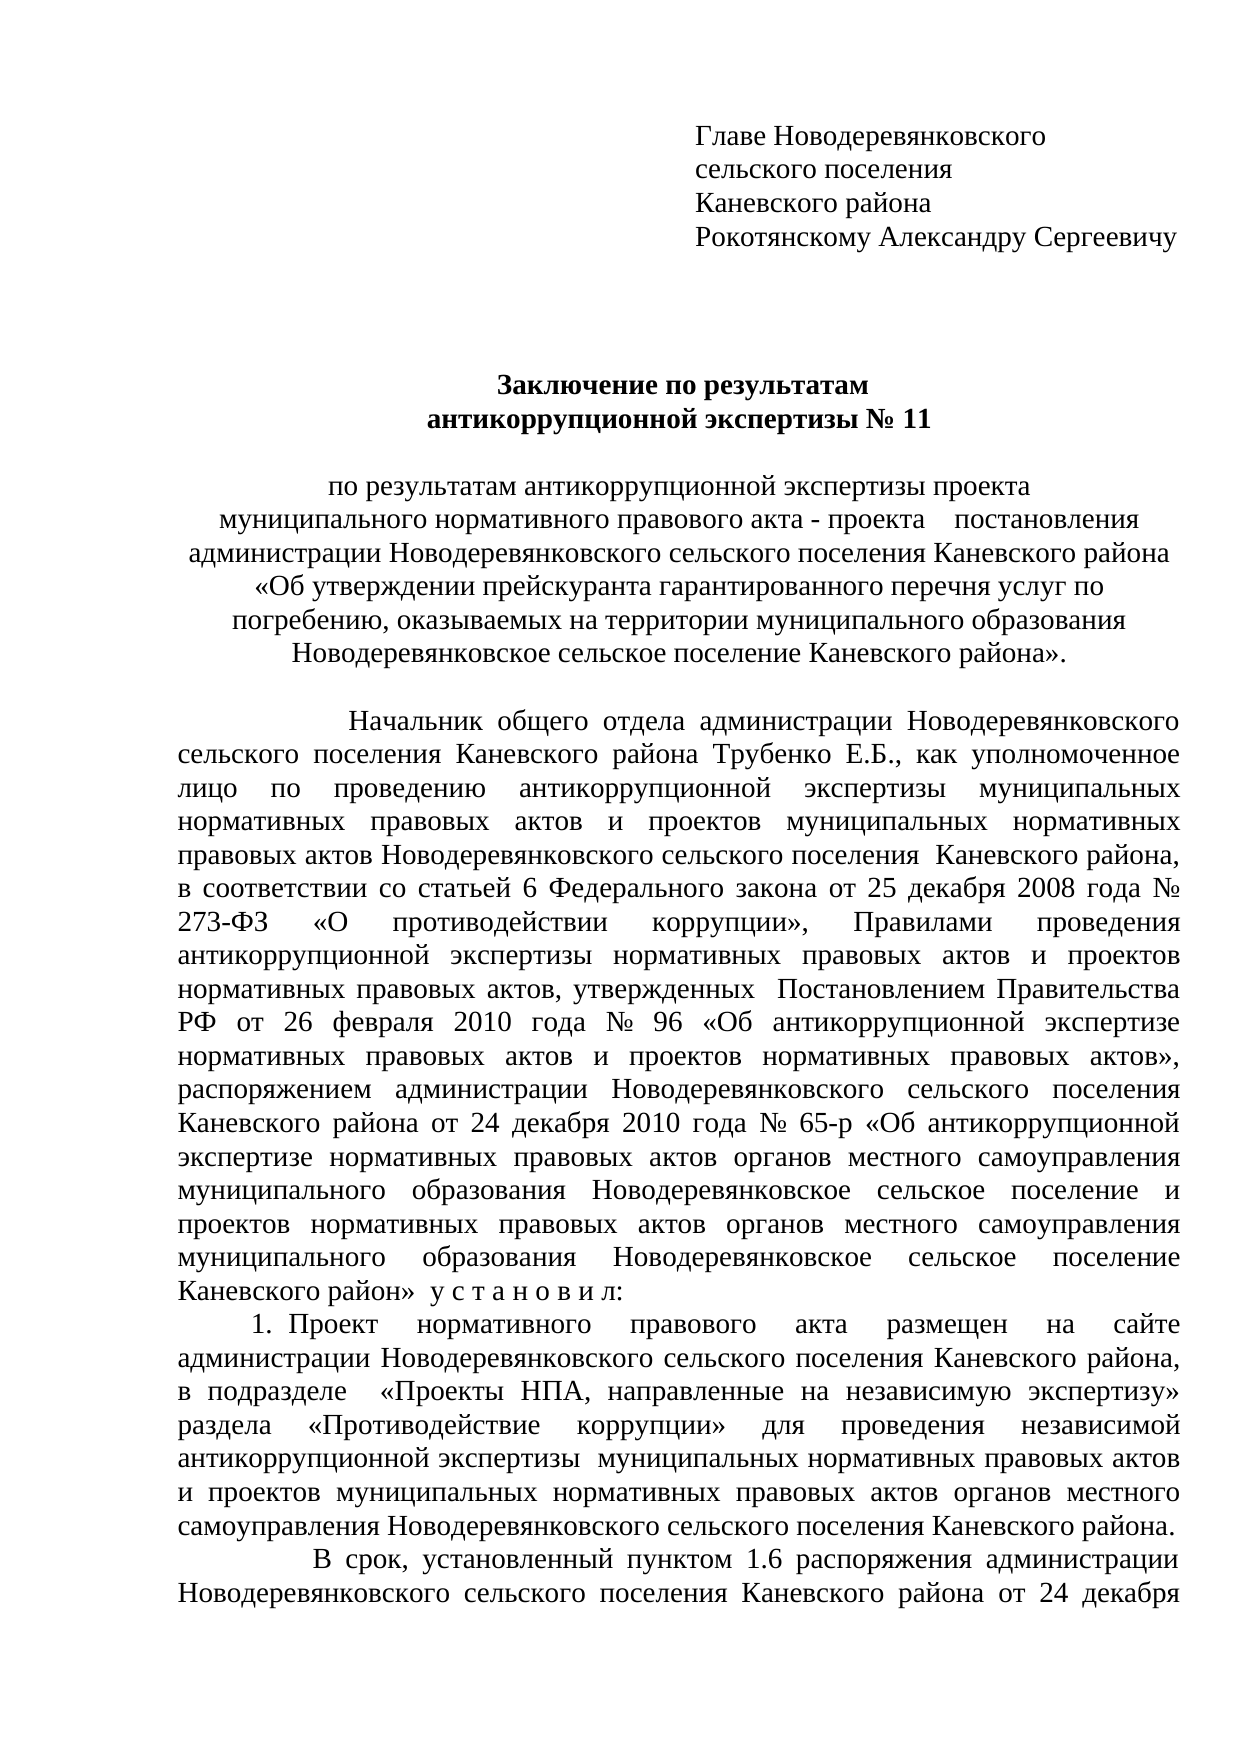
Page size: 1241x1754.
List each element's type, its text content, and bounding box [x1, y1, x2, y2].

text антикоррупционной экспертизы № 11 [177, 401, 1181, 434]
list Проект нормативного правового акта размещен на сайте администрации Новодеревянковского сельского поселения Каневского района, в подразделе «Проекты НПА, направленные на независимую экспертизу» раздела «Противодействие коррупции» для проведения независимой антикоррупционной экспертизы муниципальных нормативных правовых актов и проектов муниципальных нормативных правовых актов органов местного самоуправления Новодеревянковского сельского поселения Каневского района. [177, 1306, 1181, 1541]
text Заключение по результатам [177, 367, 1181, 401]
text сельского поселения [177, 152, 1181, 185]
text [177, 1541, 1181, 1608]
subtitle по результатам антикоррупционной экспертизы проекта [177, 468, 1181, 501]
text Главе Новодеревянковского [177, 118, 1181, 152]
text Рокотянскому Александру Сергеевичу [177, 219, 1181, 252]
text Начальник общего отдела администрации Новодеревянковского сельского поселения Каневского района Трубенко Е.Б., как уполномоченное лицо по проведению антикоррупционной экспертизы муниципальных нормативных правовых актов и проектов муниципальных нормативных правовых актов Новодеревянковского сельского поселения Каневского района, в соответствии со статьей 6 Федерального закона от 25 декабря 2008 года № 273-ФЗ «О противодействии коррупции», Правилами проведения антикоррупционной экспертизы нормативных правовых актов и проектов нормативных правовых актов, утвержденных Постановлением Правительства РФ от 26 февраля 2010 года № 96 «Об антикоррупционной экспертизе нормативных правовых актов и проектов нормативных правовых актов», распоряжением администрации Новодеревянковского сельского поселения Каневского района от 24 декабря 2010 года № 65-р «Об антикоррупционной экспертизе нормативных правовых актов органов местного самоуправления муниципального образования Новодеревянковское сельское поселение и проектов нормативных правовых актов органов местного самоуправления муниципального образования Новодеревянковское сельское поселение Каневского район» у с т а н о в и л: [177, 703, 1181, 1306]
text Каневского района [177, 185, 1181, 219]
text муниципального нормативного правового акта - проекта постановления администрации Новодеревянковского сельского поселения Каневского района «Об утверждении прейскуранта гарантированного перечня услуг по погребению, оказываемых на территории муниципального образования Новодеревянковское сельское поселение Каневского района». [177, 501, 1181, 669]
